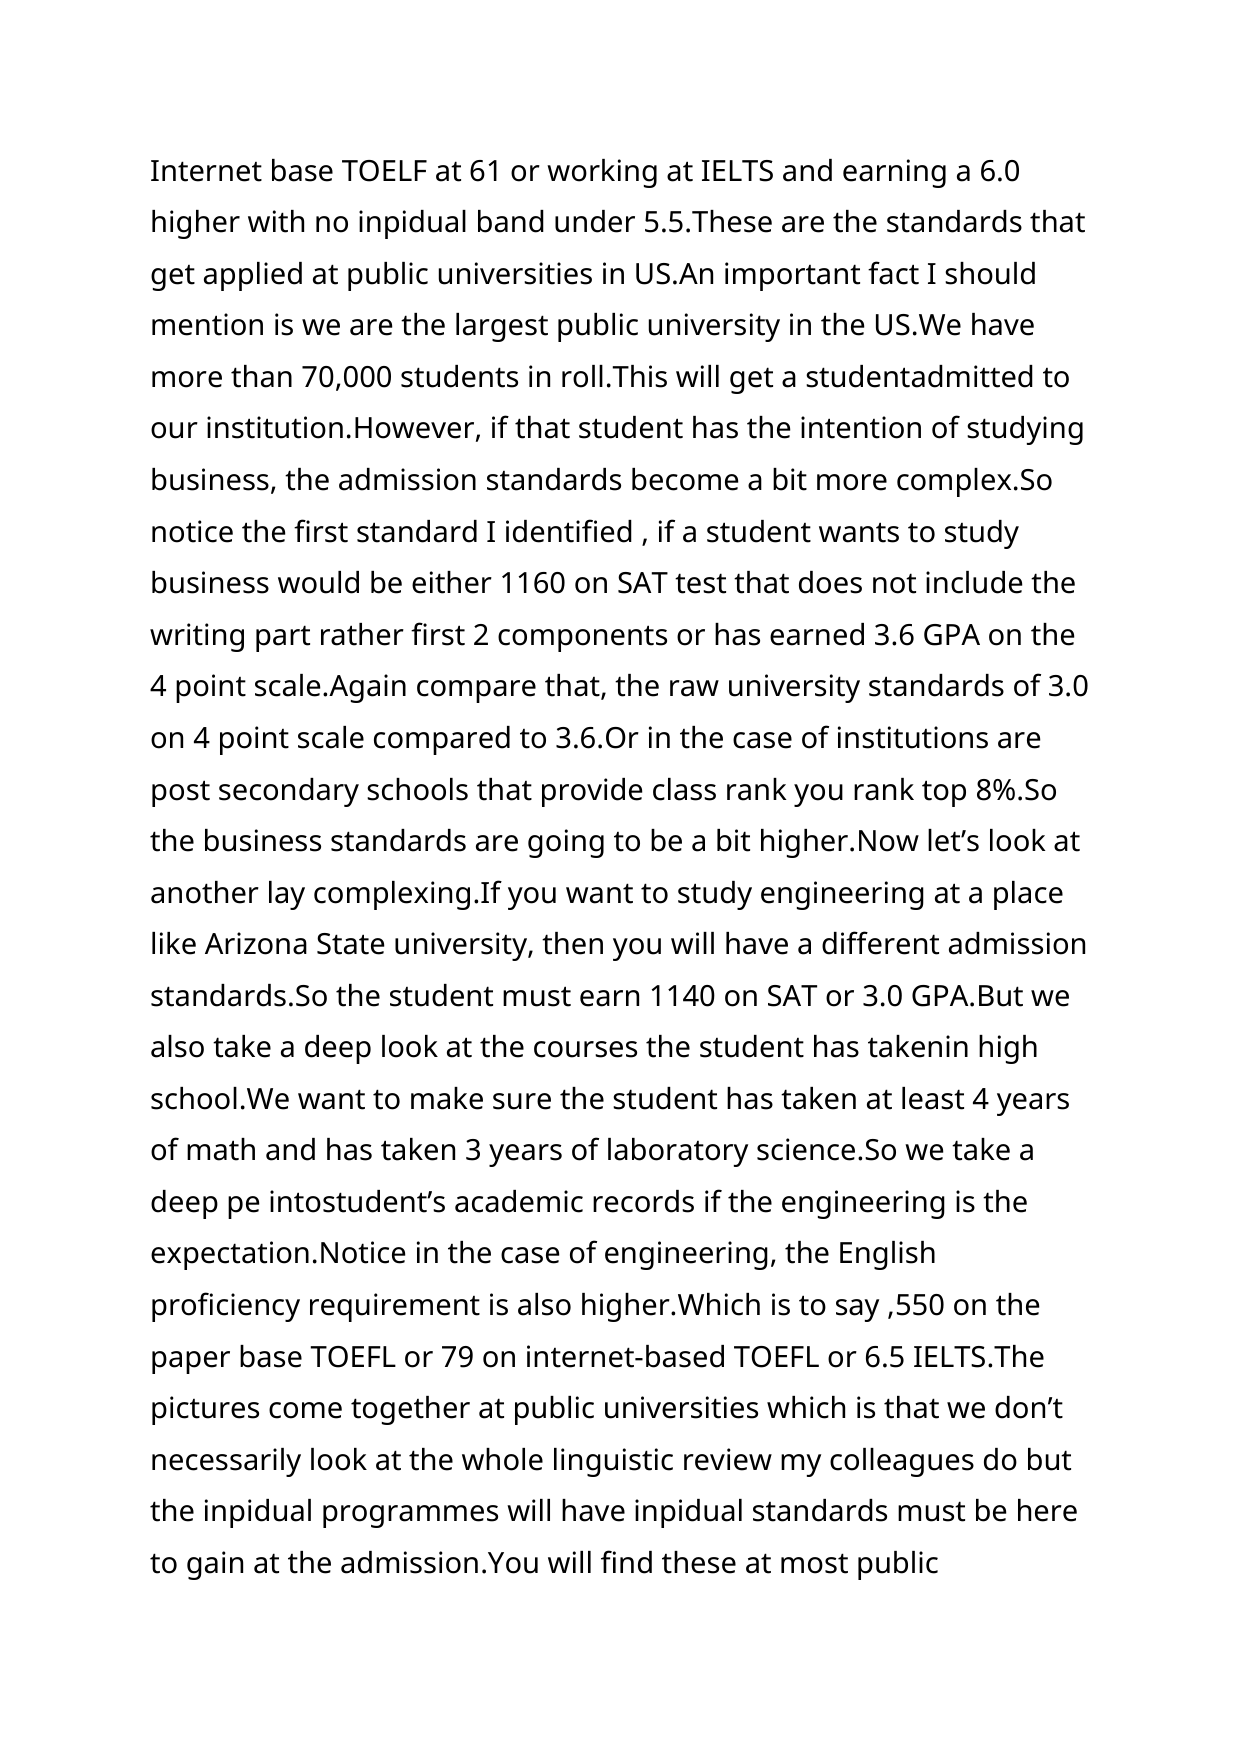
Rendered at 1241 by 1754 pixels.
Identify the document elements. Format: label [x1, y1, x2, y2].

text [150, 150, 1090, 1582]
